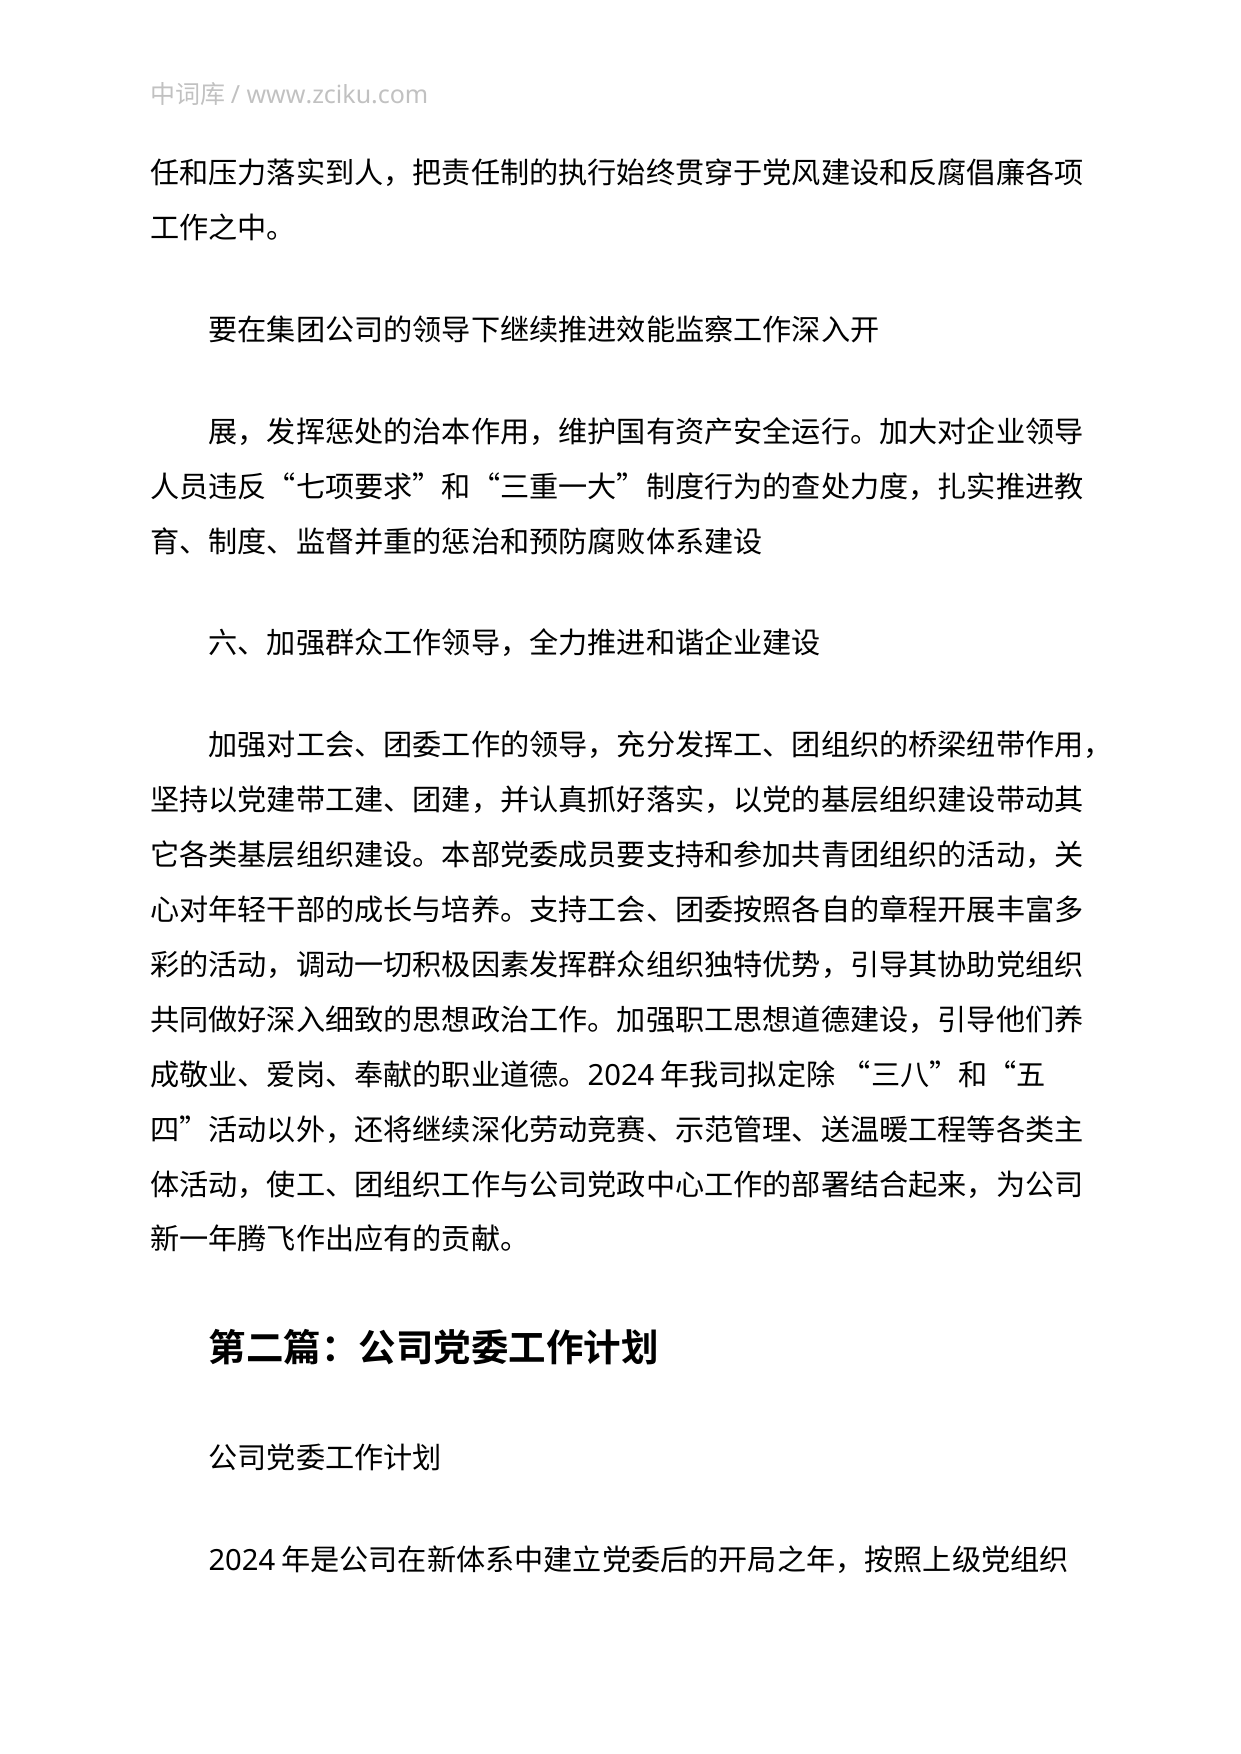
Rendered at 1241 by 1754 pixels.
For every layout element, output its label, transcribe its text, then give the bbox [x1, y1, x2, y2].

text 第二篇：公司党委工作计划 [150, 1318, 1090, 1372]
text 要在集团公司的领导下继续推进效能监察工作深入开 [150, 307, 1090, 349]
text 加强对工会、团委工作的领导，充分发挥工、团组织的桥梁纽带作用，坚持以党建带工建、团建，并认真抓好落实，以党的基层组织建设带动其它各类基层组织建设。本部党委成员要支持和参加共青团组织的活动，关心对年轻干部的成长与培养。支持工会、团委按照各自的章程开展丰富多彩的活动，调动一切积极因素发挥群众组织独特优势，引导其协助党组织共同做好深入细致的思想政治工作。加强职工思想道德建设，引导他们养成敬业、爱岗、奉献的职业道德。2024年我司拟定除 “三八”和“五四”活动以外，还将继续深化劳动竞赛、示范管理、送温暖工程等各类主体活动，使工、团组织工作与公司党政中心工作的部署结合起来，为公司新一年腾飞作出应有的贡献。 [150, 722, 1090, 1258]
text 展，发挥惩处的治本作用，维护国有资产安全运行。加大对企业领导人员违反“七项要求”和“三重一大”制度行为的查处力度，扎实推进教育、制度、监督并重的惩治和预防腐败体系建设 [150, 408, 1090, 561]
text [150, 150, 1090, 247]
text 六、加强群众工作领导，全力推进和谐企业建设 [150, 620, 1090, 662]
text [150, 1537, 1090, 1579]
text 公司党委工作计划 [150, 1435, 1090, 1477]
